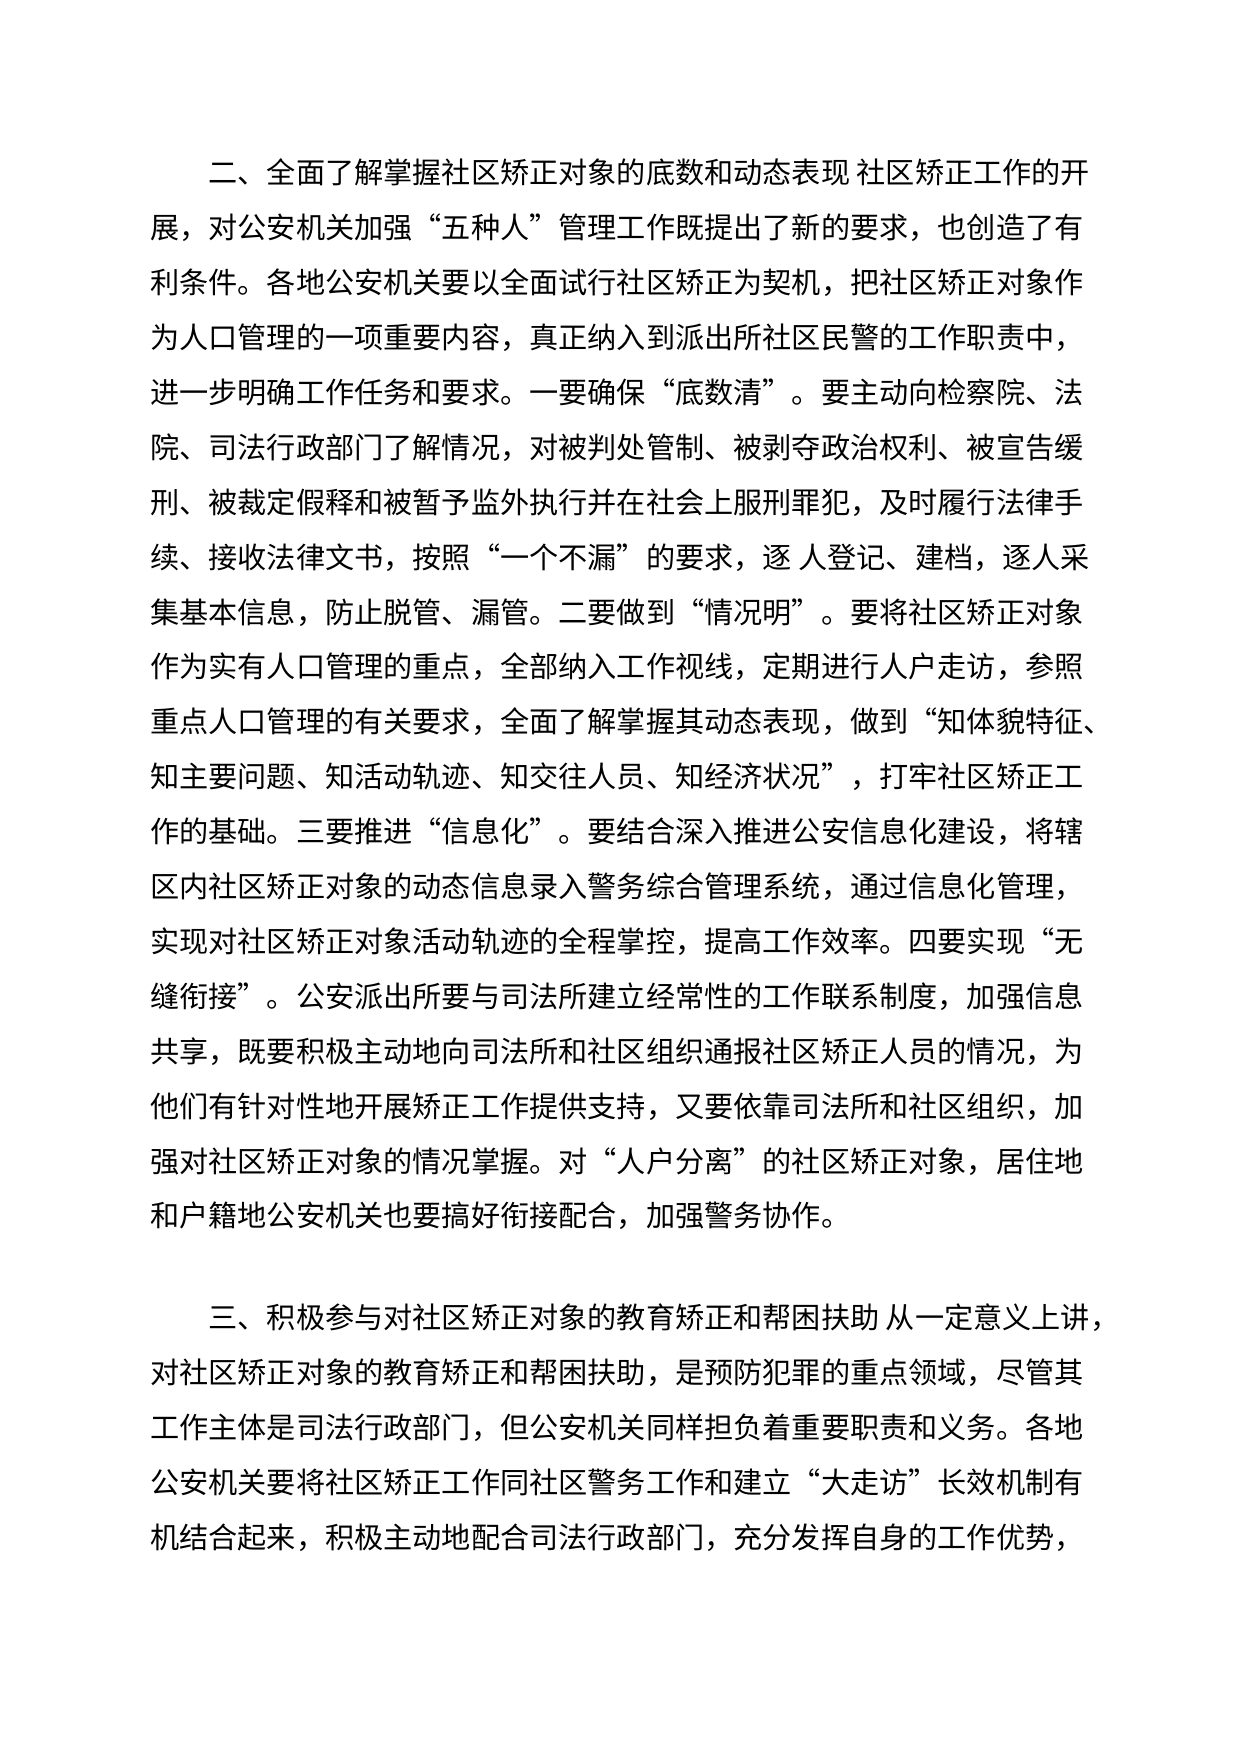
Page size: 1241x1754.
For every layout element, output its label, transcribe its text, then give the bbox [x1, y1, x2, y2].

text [150, 1295, 1090, 1557]
text 二、全面了解掌握社区矫正对象的底数和动态表现 社区矫正工作的开展，对公安机关加强“五种人”管理工作既提出了新的要求，也创造了有利条件。各地公安机关要以全面试行社区矫正为契机，把社区矫正对象作为人口管理的一项重要内容，真正纳入到派出所社区民警的工作职责中，进一步明确工作任务和要求。一要确保“底数清”。要主动向检察院、法院、司法行政部门了解情况，对被判处管制、被剥夺政治权利、被宣告缓刑、被裁定假释和被暂予监外执行并在社会上服刑罪犯，及时履行法律手续、接收法律文书，按照“一个不漏”的要求，逐 人登记、建档，逐人采集基本信息，防止脱管、漏管。二要做到“情况明”。要将社区矫正对象作为实有人口管理的重点，全部纳入工作视线，定期进行人户走访，参照重点人口管理的有关要求，全面了解掌握其动态表现，做到“知体貌特征、知主要问题、知活动轨迹、知交往人员、知经济状况”，打牢社区矫正工作的基础。三要推进“信息化”。要结合深入推进公安信息化建设，将辖区内社区矫正对象的动态信息录入警务综合管理系统，通过信息化管理，实现对社区矫正对象活动轨迹的全程掌控，提高工作效率。四要实现“无缝衔接”。公安派出所要与司法所建立经常性的工作联系制度，加强信息共享，既要积极主动地向司法所和社区组织通报社区矫正人员的情况，为他们有针对性地开展矫正工作提供支持，又要依靠司法所和社区组织，加强对社区矫正对象的情况掌握。对“人户分离”的社区矫正对象，居住地和户籍地公安机关也要搞好衔接配合，加强警务协作。 [150, 150, 1090, 1235]
